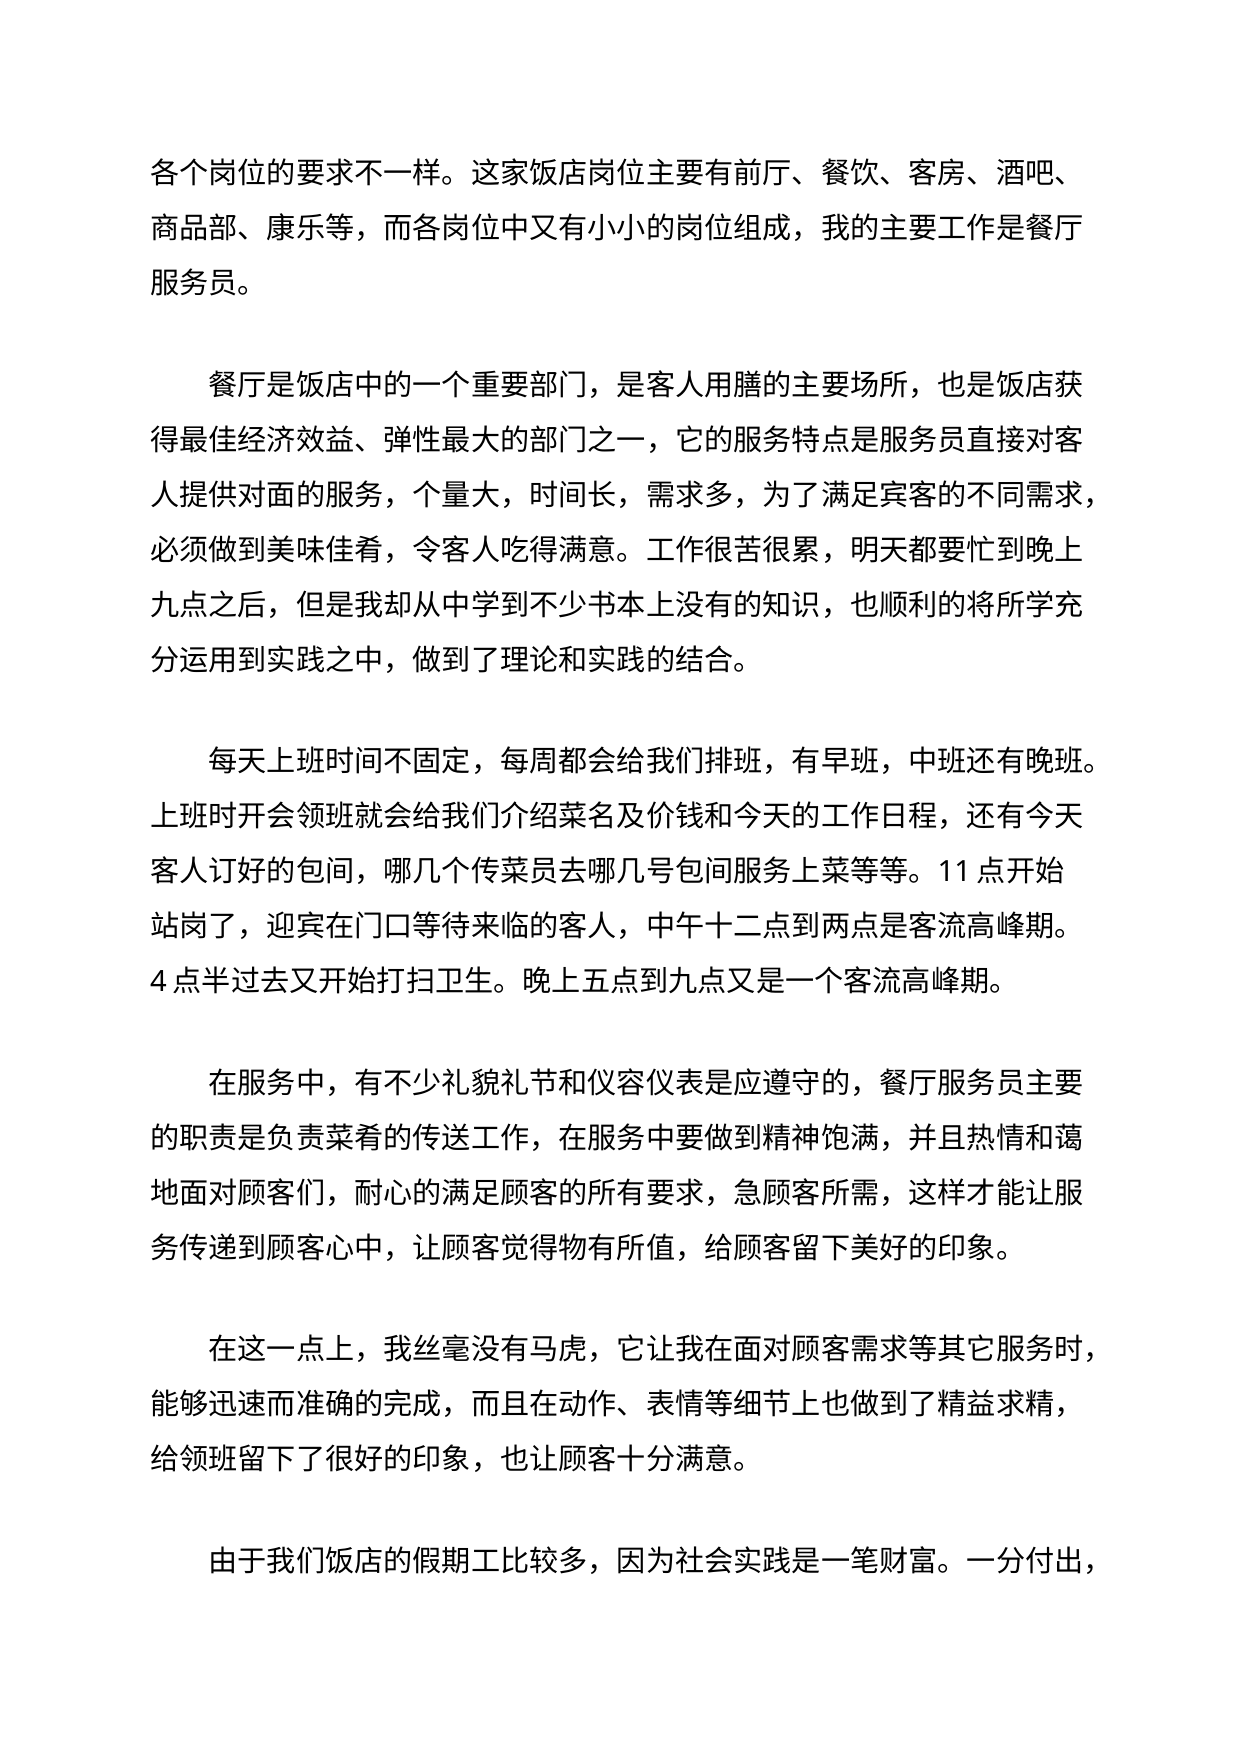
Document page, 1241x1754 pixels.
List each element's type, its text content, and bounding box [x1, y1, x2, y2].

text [150, 1537, 1090, 1580]
text 每天上班时间不固定，每周都会给我们排班，有早班，中班还有晚班。上班时开会领班就会给我们介绍菜名及价钱和今天的工作日程，还有今天客人订好的包间，哪几个传菜员去哪几号包间服务上菜等等。11点开始站岗了，迎宾在门口等待来临的客人，中午十二点到两点是客流高峰期。4点半过去又开始打扫卫生。晚上五点到九点又是一个客流高峰期。 [150, 738, 1090, 1000]
text 在服务中，有不少礼貌礼节和仪容仪表是应遵守的，餐厅服务员主要的职责是负责菜肴的传送工作，在服务中要做到精神饱满，并且热情和蔼地面对顾客们，耐心的满足顾客的所有要求，急顾客所需，这样才能让服务传递到顾客心中，让顾客觉得物有所值，给顾客留下美好的印象。 [150, 1059, 1090, 1266]
text 餐厅是饭店中的一个重要部门，是客人用膳的主要场所，也是饭店获得最佳经济效益、弹性最大的部门之一，它的服务特点是服务员直接对客人提供对面的服务，个量大，时间长，需求多，为了满足宾客的不同需求，必须做到美味佳肴，令客人吃得满意。工作很苦很累，明天都要忙到晚上九点之后，但是我却从中学到不少书本上没有的知识，也顺利的将所学充分运用到实践之中，做到了理论和实践的结合。 [150, 362, 1090, 678]
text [150, 150, 1090, 302]
text 在这一点上，我丝毫没有马虎，它让我在面对顾客需求等其它服务时，能够迅速而准确的完成，而且在动作、表情等细节上也做到了精益求精，给领班留下了很好的印象，也让顾客十分满意。 [150, 1326, 1090, 1478]
